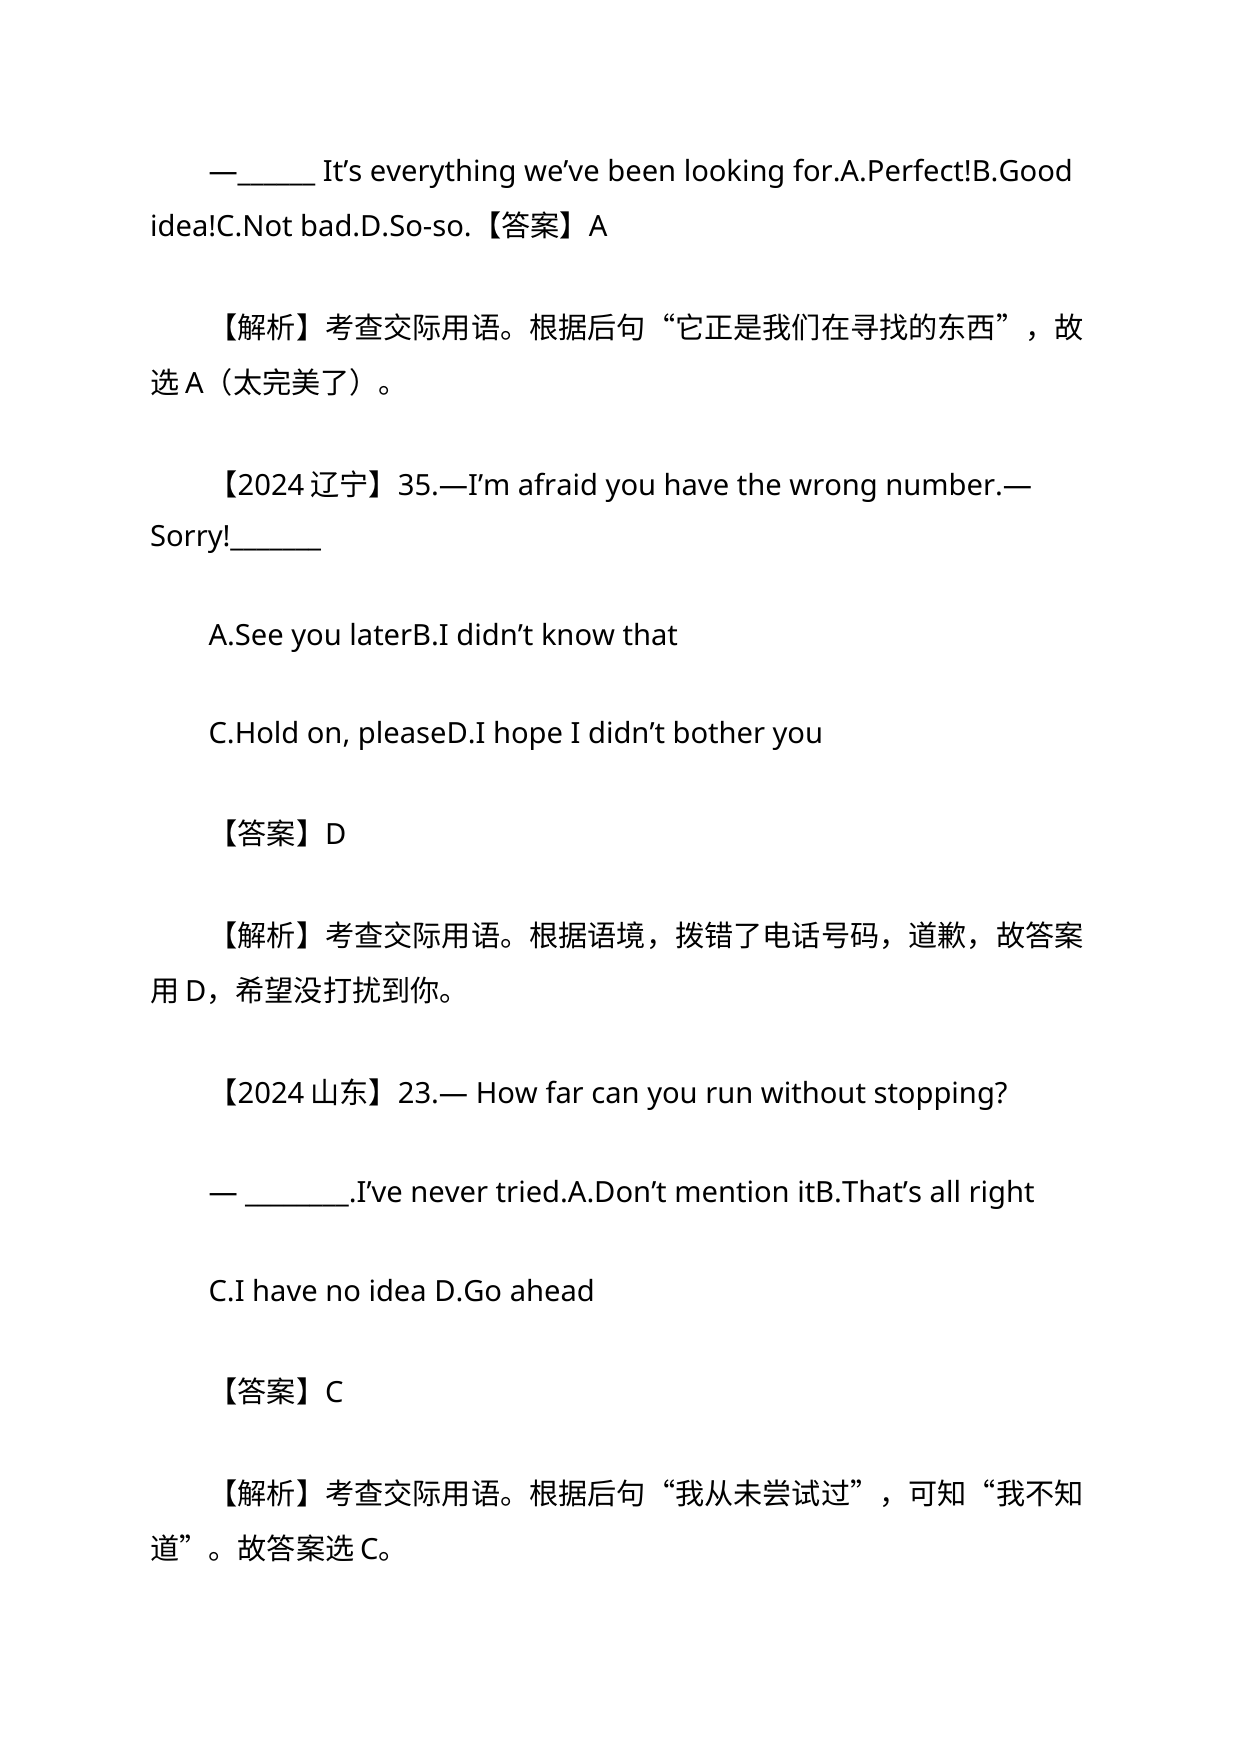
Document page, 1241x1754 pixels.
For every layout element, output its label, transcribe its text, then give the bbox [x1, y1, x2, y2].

text A.See you laterB.I didn’t know that [150, 614, 1090, 653]
text C.Hold on, pleaseD.I hope I didn’t bother you [150, 712, 1090, 752]
text 【答案】C [150, 1368, 1090, 1411]
text 【答案】D [150, 811, 1090, 853]
text 【解析】考查交际用语。根据后句“它正是我们在寻找的东西”，故选A（太完美了）。 [150, 304, 1090, 402]
text 【2024山东】23.— How far can you run without stopping? [150, 1069, 1090, 1112]
text 【解析】考查交际用语。根据语境，拨错了电话号码，道歉，故答案用D，希望没打扰到你。 [150, 913, 1090, 1010]
text 【解析】考查交际用语。根据后句“我从未尝试过”，可知“我不知道”。故答案选C。 [150, 1470, 1090, 1568]
text — ________.I’ve never tried.A.Don’t mention itB.That’s all right [150, 1172, 1090, 1211]
text 【2024辽宁】35.—I’m afraid you have the wrong number.—Sorry!_______ [150, 461, 1090, 555]
text —______ It’s everything we’ve been looking for.A.Perfect!B.Good idea!C.Not bad.D.So-so.【答案】A [150, 150, 1090, 245]
text C.I have no idea D.Go ahead [150, 1270, 1090, 1310]
